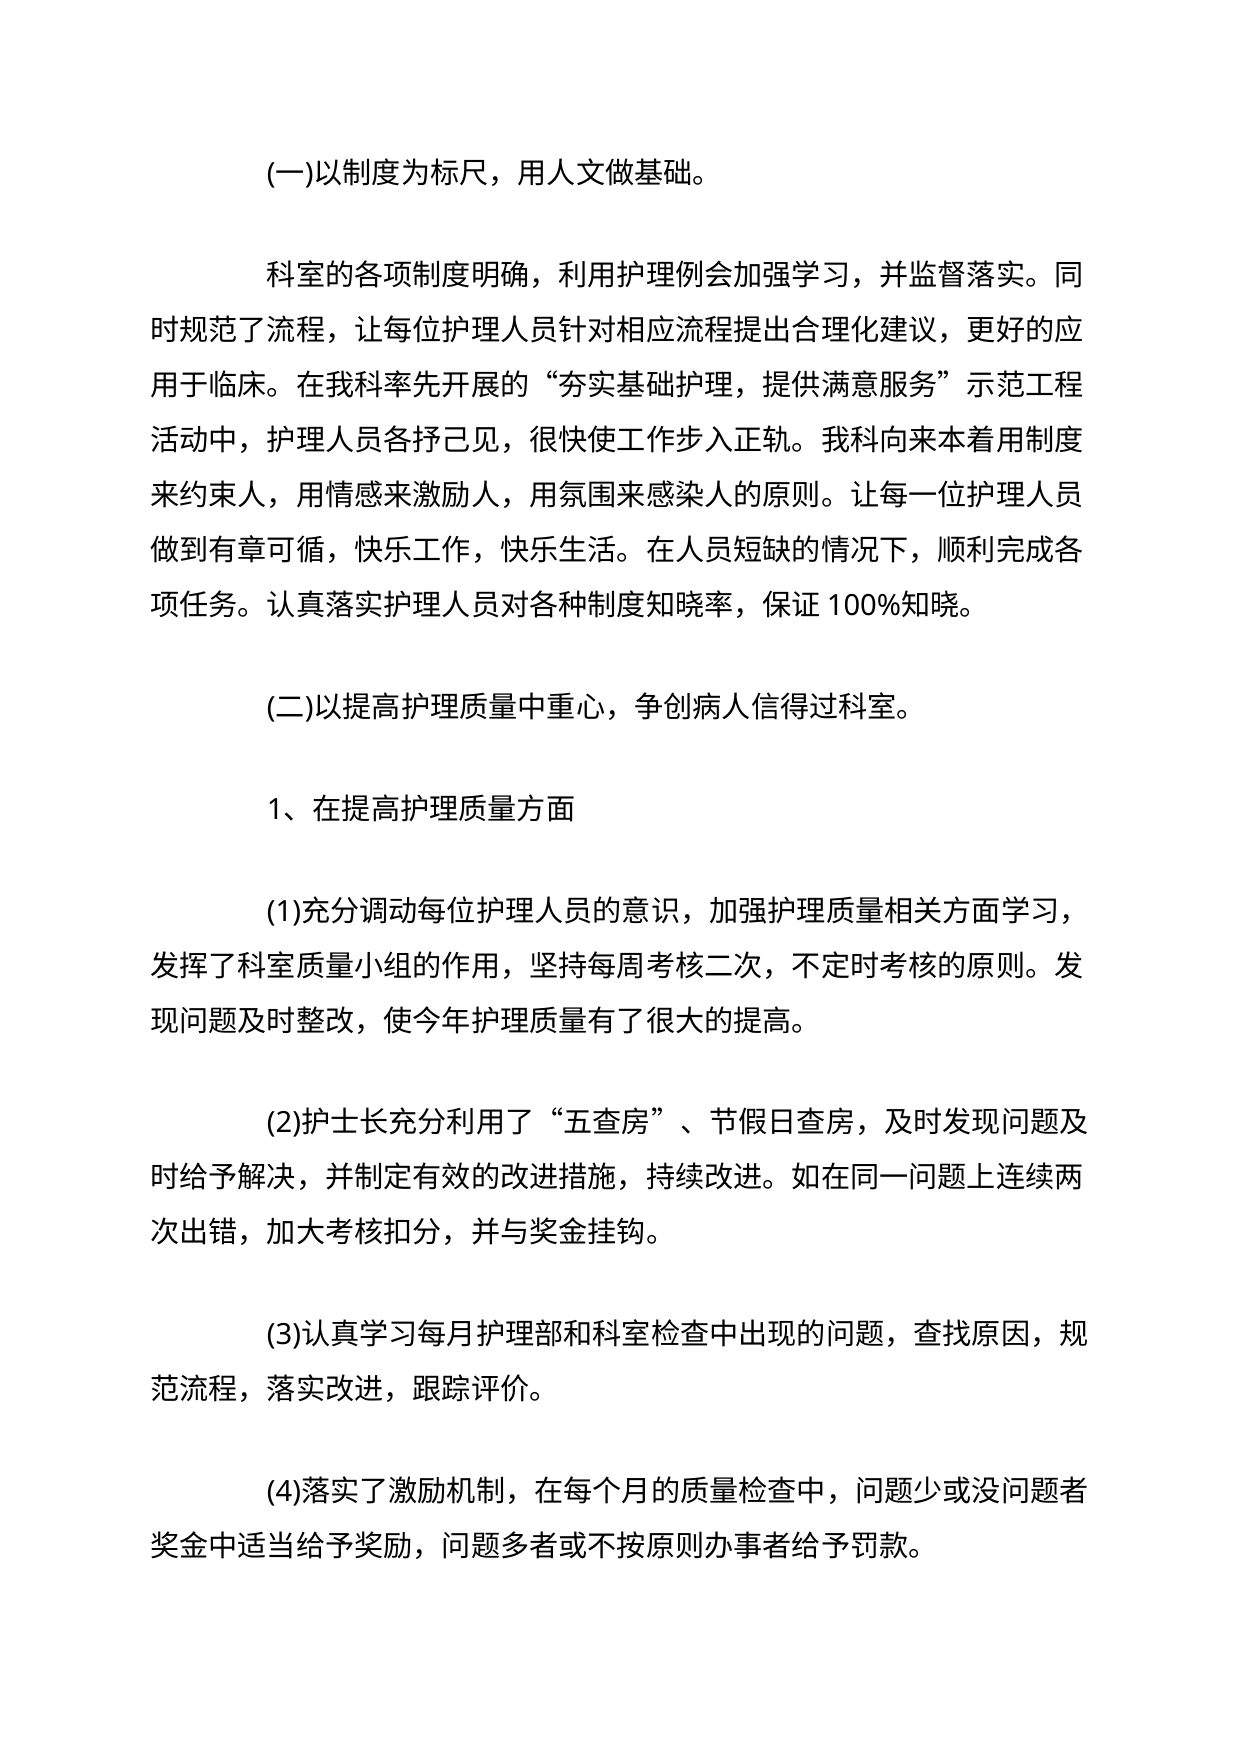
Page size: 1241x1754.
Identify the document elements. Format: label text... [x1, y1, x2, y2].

text 1、在提高护理质量方面 [150, 785, 1090, 828]
text (一)以制度为标尺，用人文做基础。 [150, 150, 1090, 192]
text (1)充分调动每位护理人员的意识，加强护理质量相关方面学习，发挥了科室质量小组的作用，坚持每周考核二次，不定时考核的原则。发现问题及时整改，使今年护理质量有了很大的提高。 [150, 887, 1090, 1039]
text 科室的各项制度明确，利用护理例会加强学习，并监督落实。同时规范了流程，让每位护理人员针对相应流程提出合理化建议，更好的应用于临床。在我科率先开展的“夯实基础护理，提供满意服务”示范工程活动中，护理人员各抒己见，很快使工作步入正轨。我科向来本着用制度来约束人，用情感来激励人，用氛围来感染人的原则。让每一位护理人员做到有章可循，快乐工作，快乐生活。在人员短缺的情况下，顺利完成各项任务。认真落实护理人员对各种制度知晓率，保证100%知晓。 [150, 252, 1090, 624]
text (2)护士长充分利用了“五查房”、节假日查房，及时发现问题及时给予解决，并制定有效的改进措施，持续改进。如在同一问题上连续两次出错，加大考核扣分，并与奖金挂钩。 [150, 1099, 1090, 1251]
text (二)以提高护理质量中重心，争创病人信得过科室。 [150, 683, 1090, 726]
text (4)落实了激励机制，在每个月的质量检查中，问题少或没问题者奖金中适当给予奖励，问题多者或不按原则办事者给予罚款。 [150, 1467, 1090, 1565]
text (3)认真学习每月护理部和科室检查中出现的问题，查找原因，规范流程，落实改进，跟踪评价。 [150, 1311, 1090, 1408]
